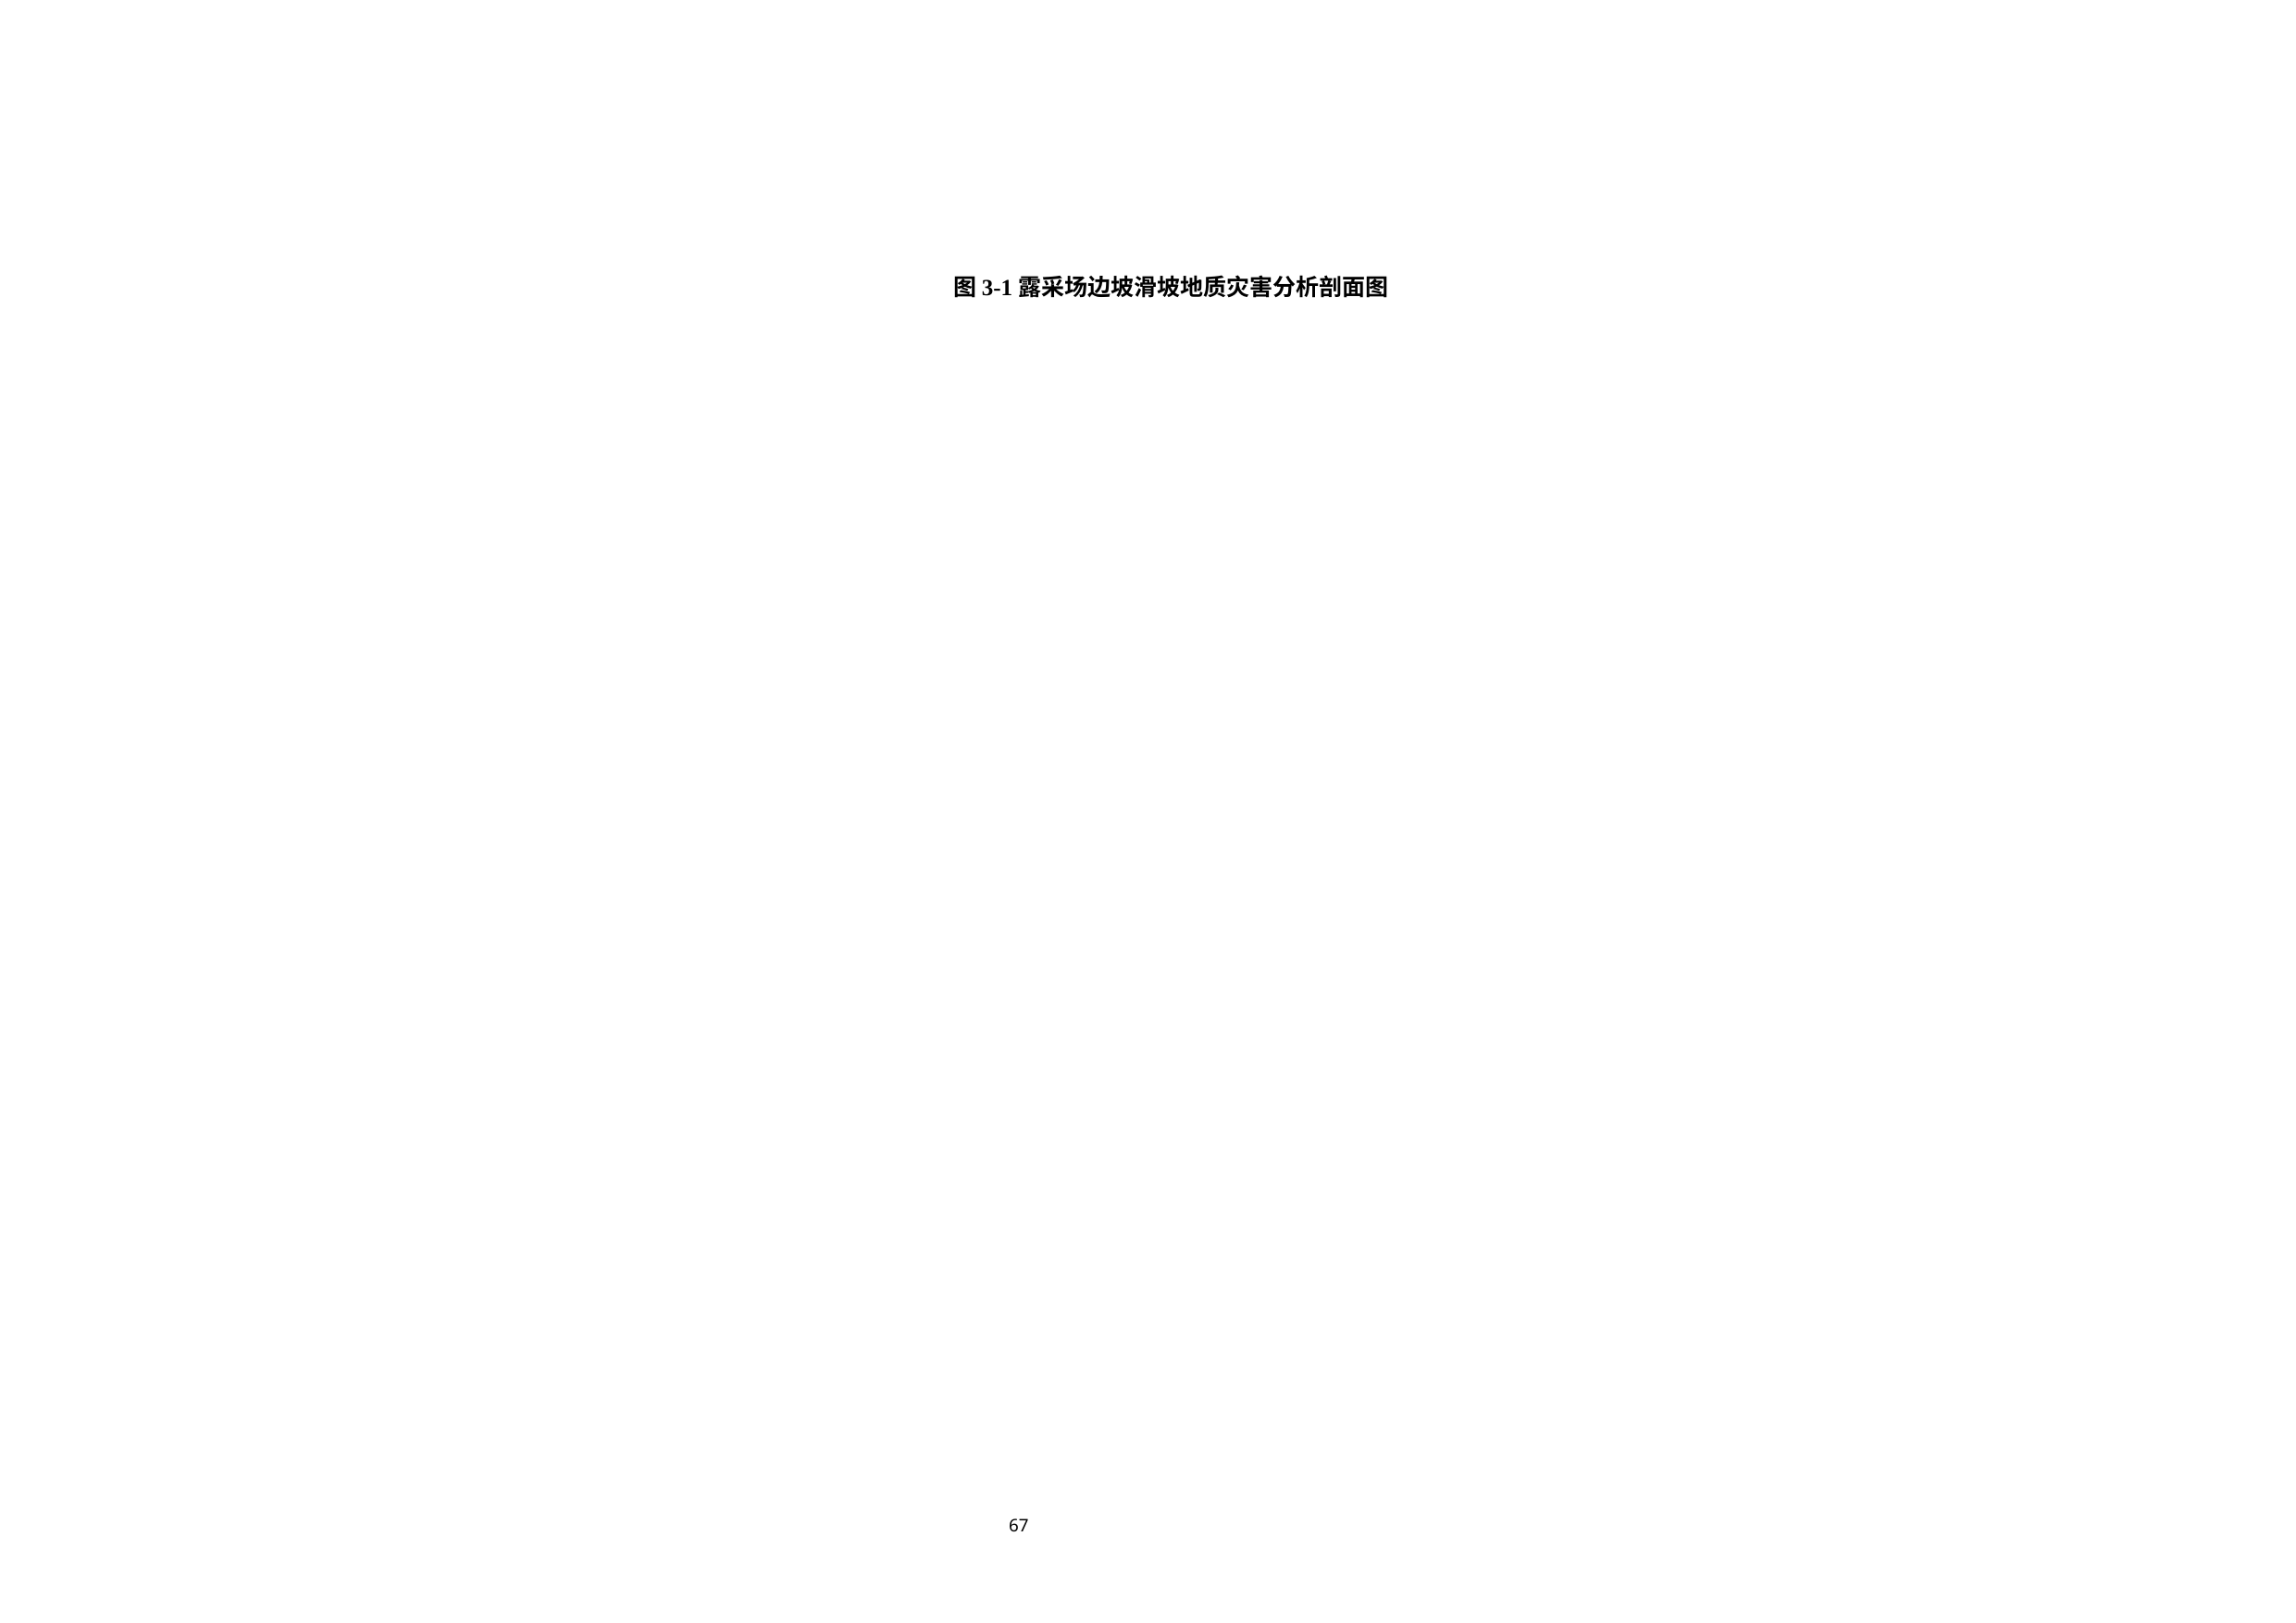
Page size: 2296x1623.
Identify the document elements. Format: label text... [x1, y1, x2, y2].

text 图3-1 露采场边坡滑坡地质灾害分析剖面图 [139, 255, 2156, 316]
